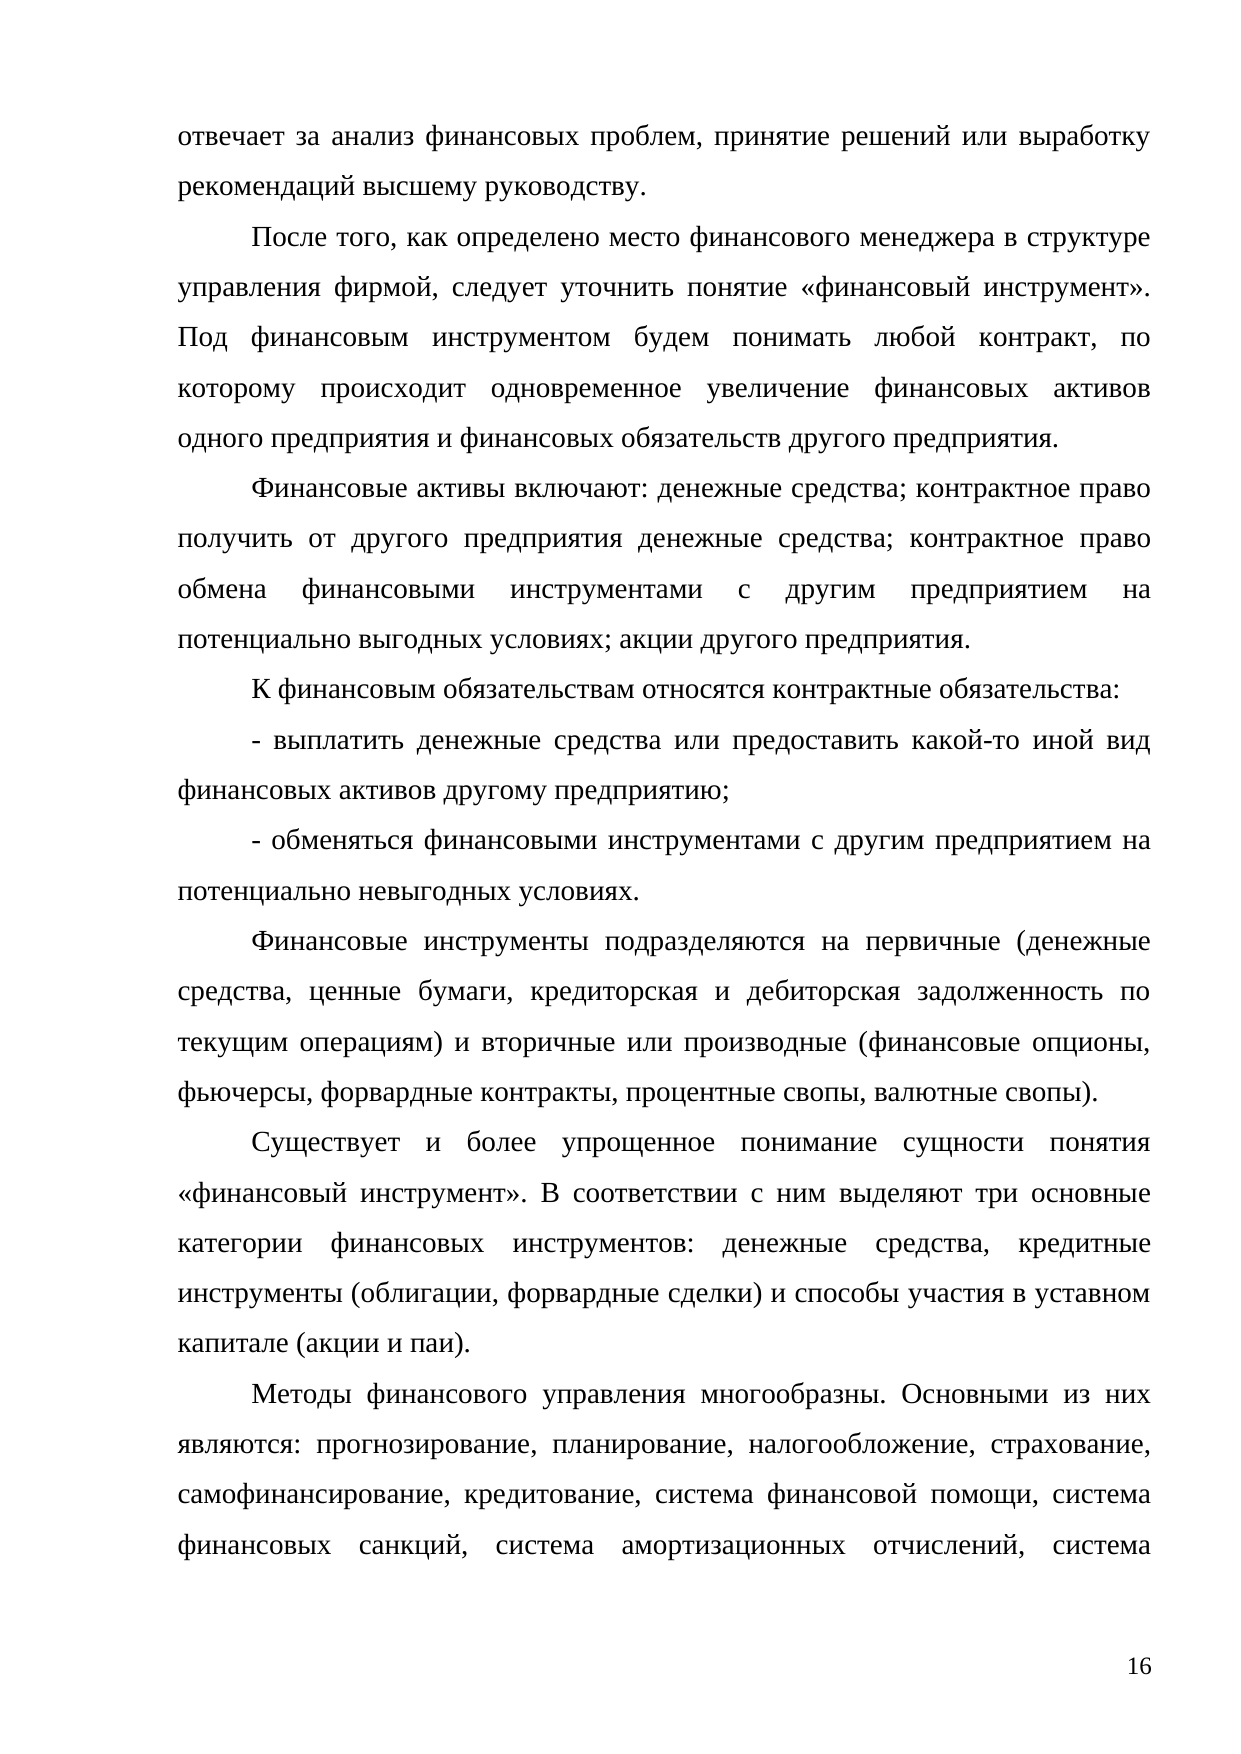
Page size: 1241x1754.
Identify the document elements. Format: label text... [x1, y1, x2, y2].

text Существует и более упрощенное понимание сущности понятия «финансовый инструмент». В соответствии с ним выделяют три основные категории финансовых инструментов: денежные средства, кредитные инструменты (облигации, форвардные сделки) и способы участия в уставном капитале (акции и паи). [177, 1124, 1152, 1359]
text Финансовые инструменты подразделяются на первичные (денежные средства, ценные бумаги, кредиторская и дебиторская задолженность по текущим операциям) и вторичные или производные (финансовые опционы, фьючерсы, форвардные контракты, процентные свопы, валютные свопы). [177, 923, 1152, 1108]
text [177, 118, 1152, 202]
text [177, 1376, 1152, 1560]
text - выплатить денежные средства или предоставить какой-то иной вид финансовых активов другому предприятию; [177, 722, 1152, 806]
text К финансовым обязательствам относятся контрактные обязательства: [177, 672, 1152, 705]
text Финансовые активы включают: денежные средства; контрактное право получить от другого предприятия денежные средства; контрактное право обмена финансовыми инструментами с другим предприятием на потенциально выгодных условиях; акции другого предприятия. [177, 470, 1152, 655]
text - обменяться финансовыми инструментами с другим предприятием на потенциально невыгодных условиях. [177, 822, 1152, 906]
text После того, как определено место финансового менеджера в структуре управления фирмой, следует уточнить понятие «финансовый инструмент». Под финансовым инструментом будем понимать любой контракт, по которому происходит одновременное увеличение финансовых активов одного предприятия и финансовых обязательств другого предприятия. [177, 219, 1152, 453]
